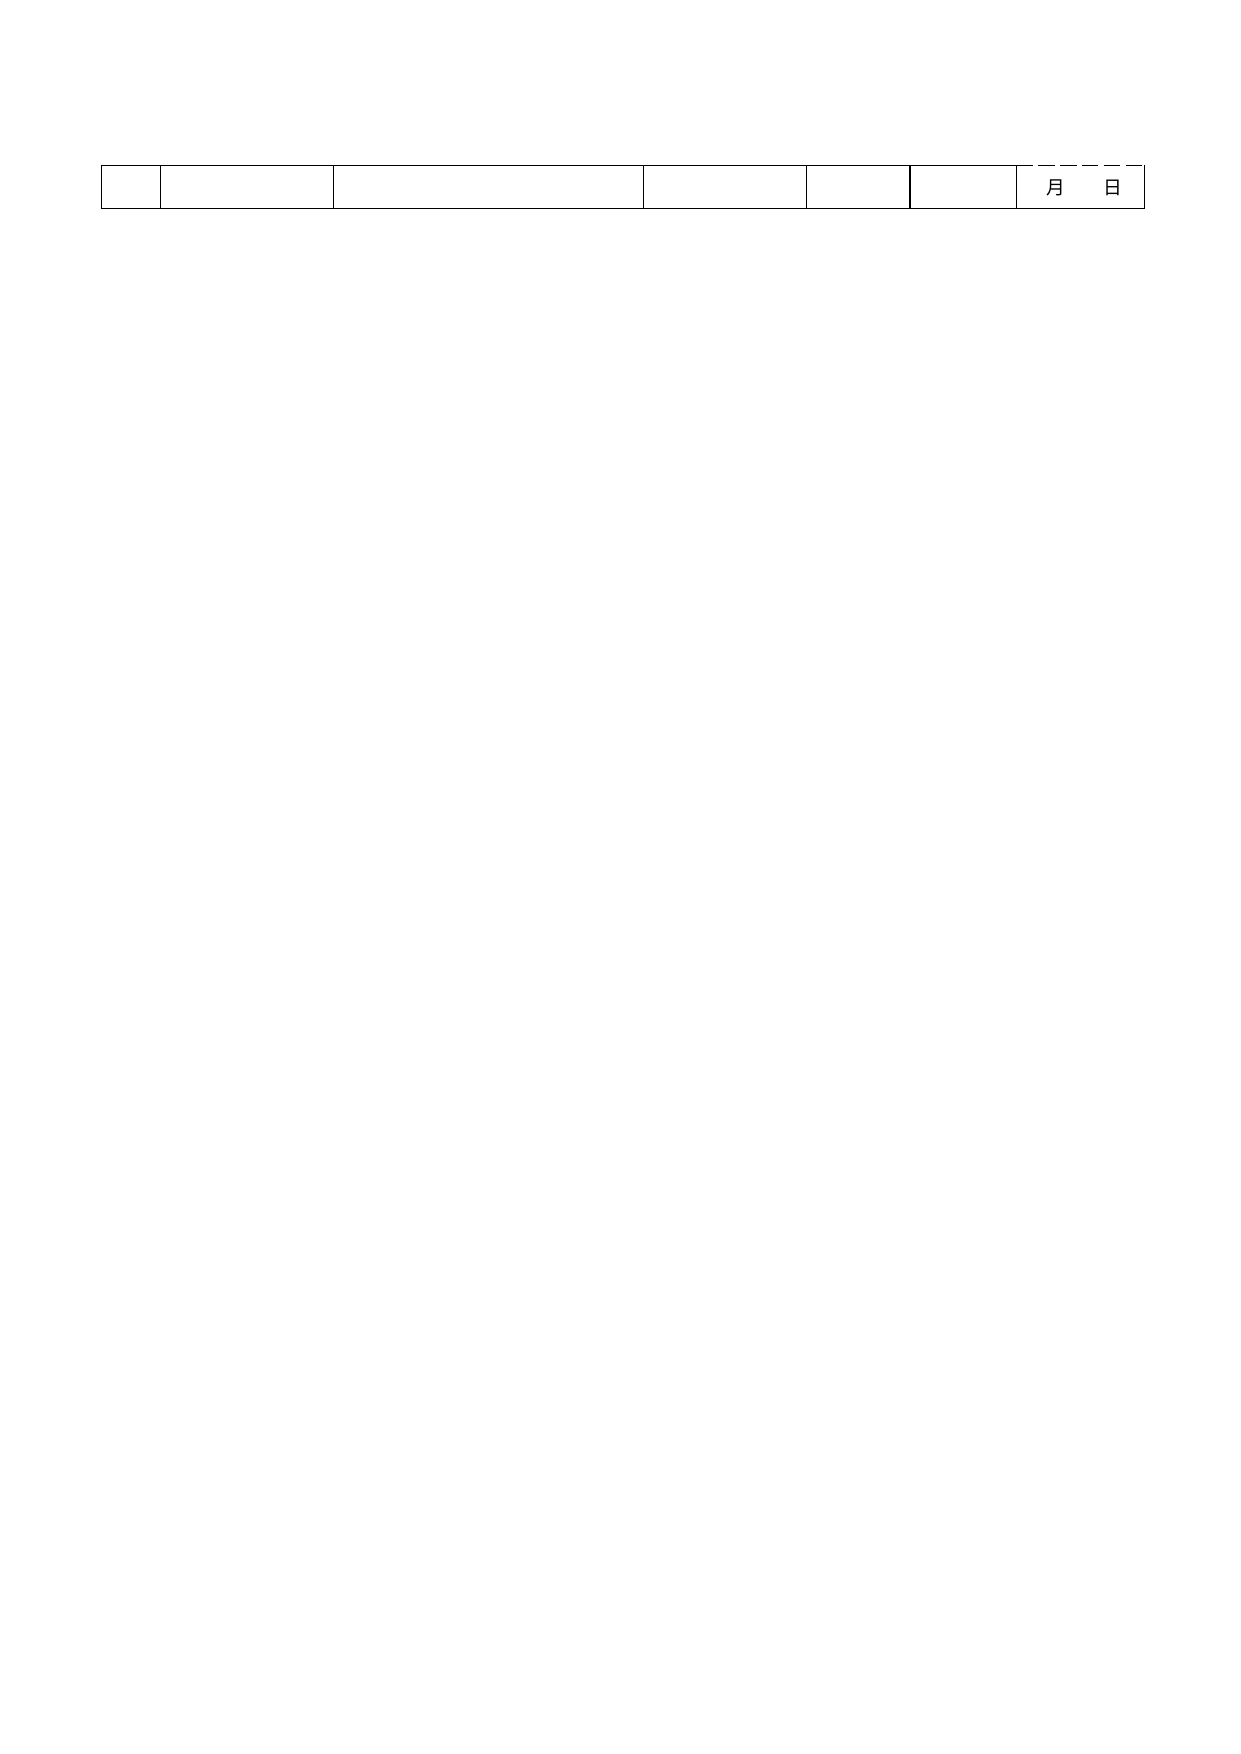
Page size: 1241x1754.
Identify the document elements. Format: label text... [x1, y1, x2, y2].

table_cell [161, 166, 333, 208]
table_cell [102, 166, 160, 208]
table_cell 月 日 [1017, 165, 1144, 208]
table_cell [334, 166, 643, 208]
table_cell [911, 166, 1016, 208]
table_cell [807, 166, 909, 208]
table_cell [644, 166, 806, 208]
